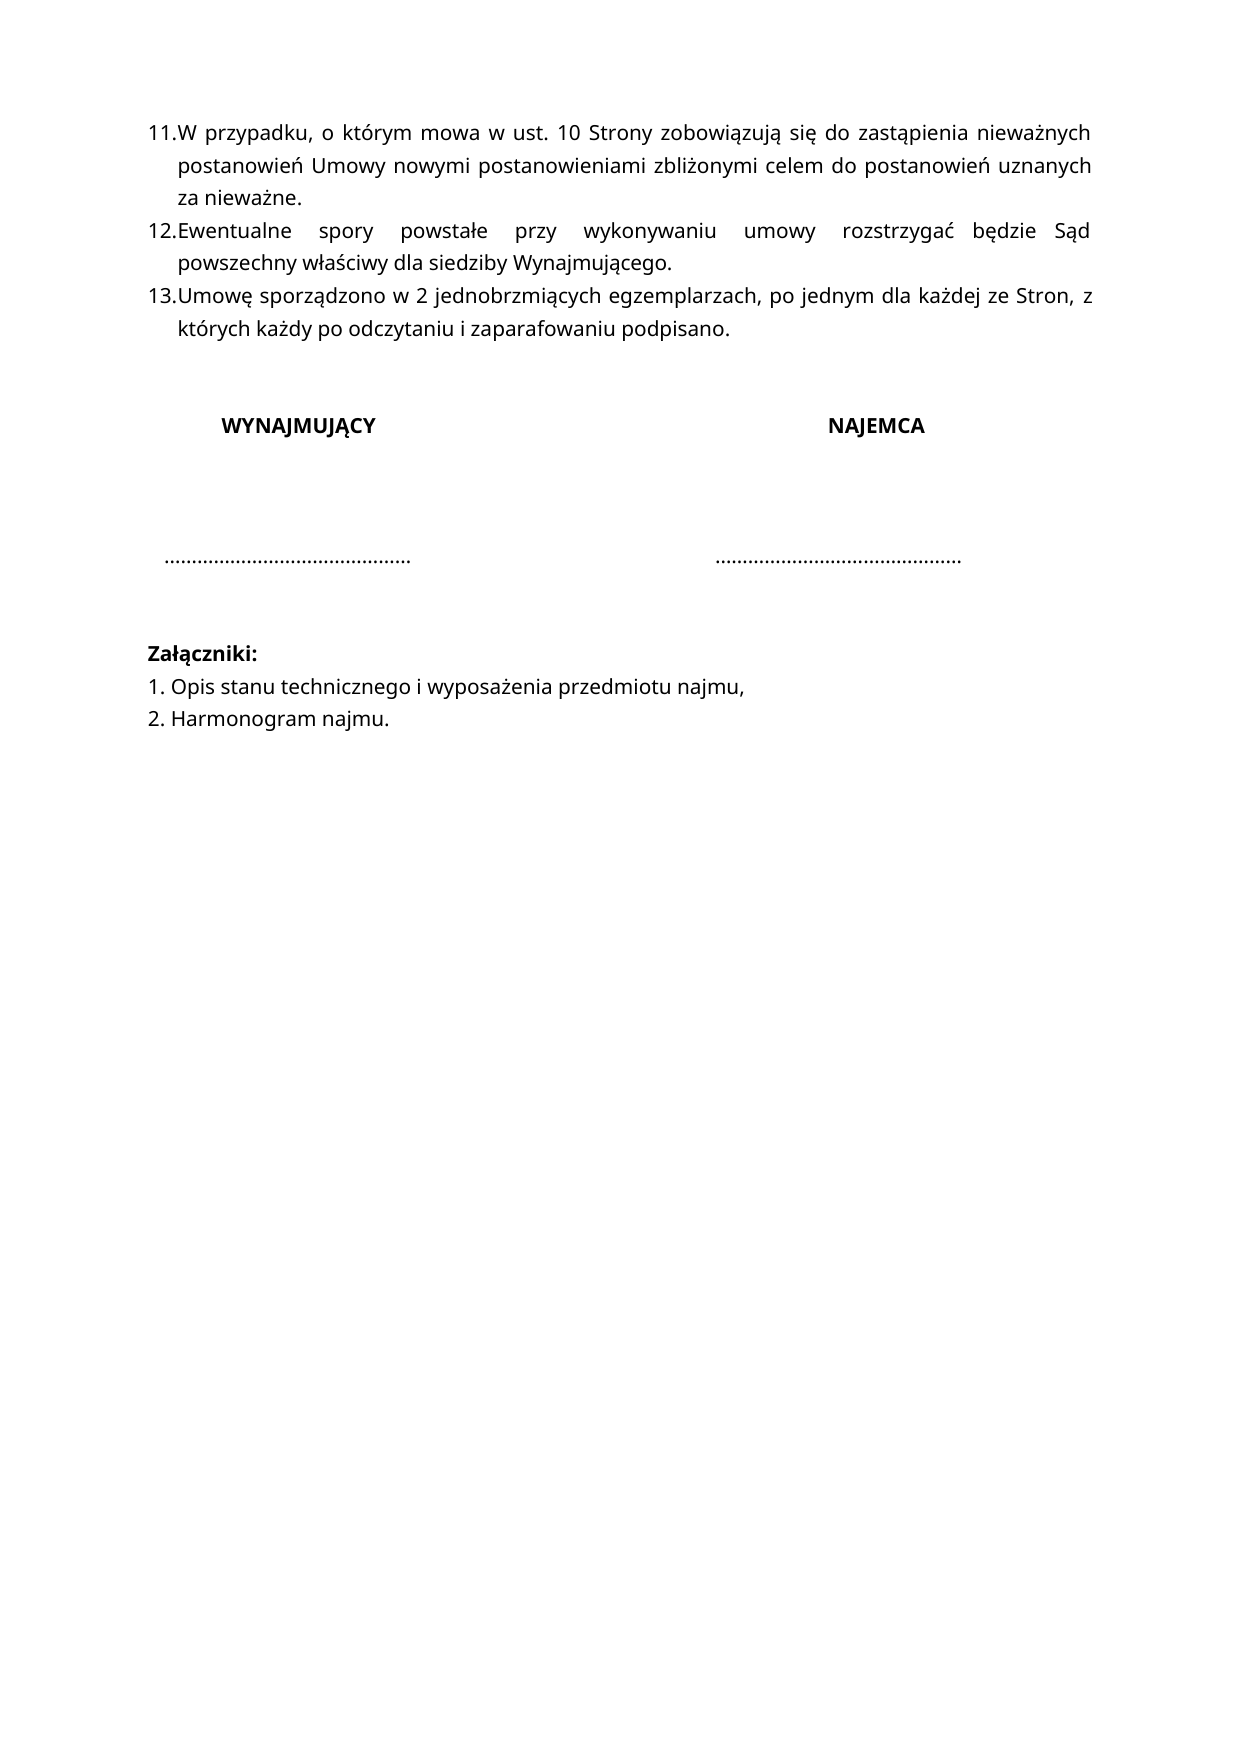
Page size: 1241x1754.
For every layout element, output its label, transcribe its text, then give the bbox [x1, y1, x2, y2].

list Ewentualne spory powstałe przy wykonywaniu umowy rozstrzygać będzie Sąd powszechny właściwy dla siedziby Wynajmującego. [148, 216, 1093, 277]
list W przypadku, o którym mowa w ust. 10 Strony zobowiązują się do zastąpienia nieważnych postanowień Umowy nowymi postanowieniami zbliżonymi celem do postanowień uznanych za nieważne. [148, 118, 1093, 212]
text ……………………………………… ……………………………………… [148, 542, 1093, 570]
text 1. Opis stanu technicznego i wyposażenia przedmiotu najmu, [148, 672, 1093, 700]
text 2. Harmonogram najmu. [148, 704, 1093, 733]
list Umowę sporządzono w 2 jednobrzmiących egzemplarzach, po jednym dla każdej ze Stron, z których każdy po odczytaniu i zaparafowaniu podpisano. [148, 281, 1093, 342]
text WYNAJMUJĄCY NAJEMCA [148, 412, 1093, 440]
text Załączniki: [148, 639, 1093, 668]
